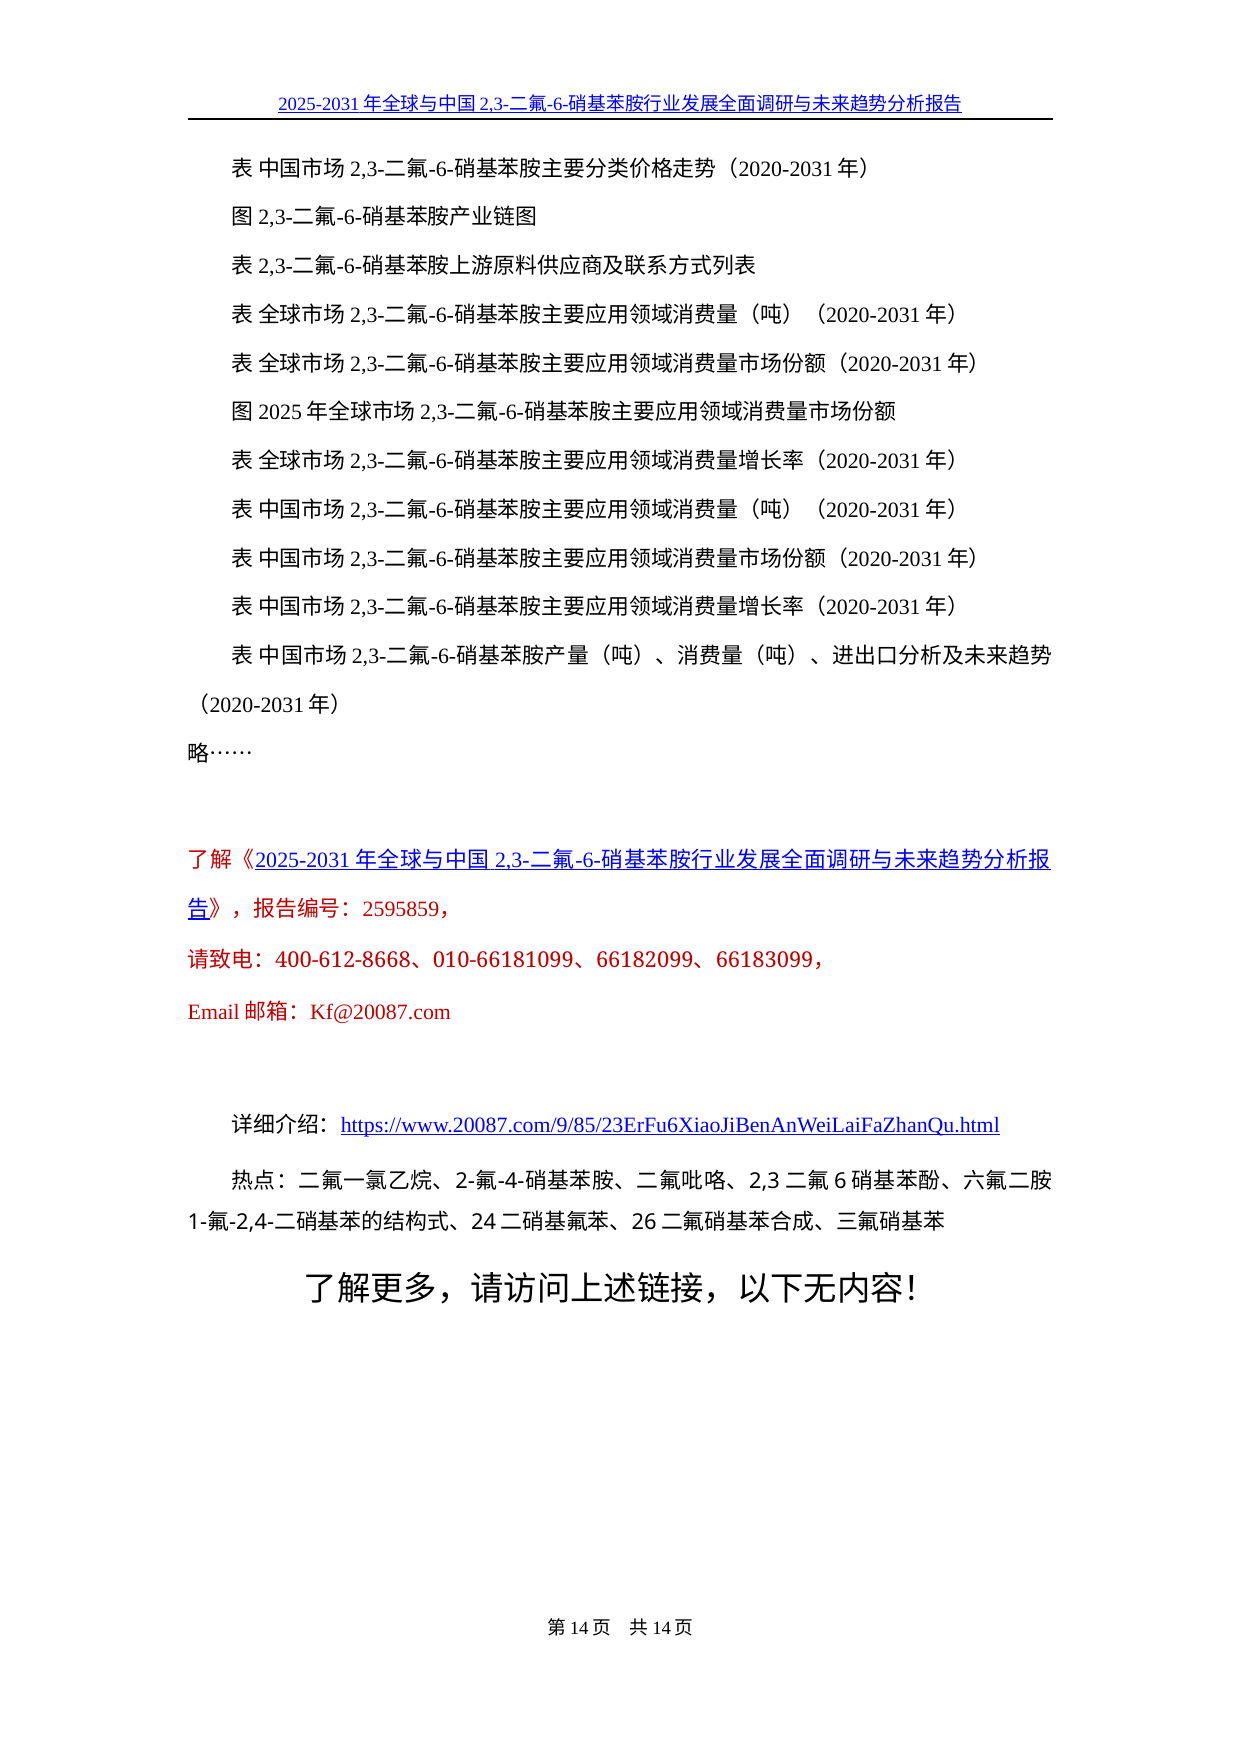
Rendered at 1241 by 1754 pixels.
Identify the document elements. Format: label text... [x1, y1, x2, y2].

text Email邮箱：Kf@20087.com [187, 993, 1053, 1026]
text 详细介绍：https://www.20087.com/9/85/23ErFu6XiaoJiBenAnWeiLaiFaZhanQu.html [187, 1106, 1053, 1139]
title 了解更多，请访问上述链接，以下无内容！ [187, 1254, 1053, 1319]
text 了解《2025-2031年全球与中国2,3-二氟-6-硝基苯胺行业发展全面调研与未来趋势分析报告》，报告编号：2595859， [187, 842, 1053, 923]
text 热点：二氟一氯乙烷、2-氟-4-硝基苯胺、二氟吡咯、2,3二氟6硝基苯酚、六氟二胺、1-氟-2,4-二硝基苯的结构式、24二硝基氟苯、26二氟硝基苯合成、三氟硝基苯 [187, 1163, 1053, 1236]
text 请致电：400-612-8668、010-66181099、66182099、66183099， [187, 942, 1053, 974]
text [187, 150, 1053, 768]
